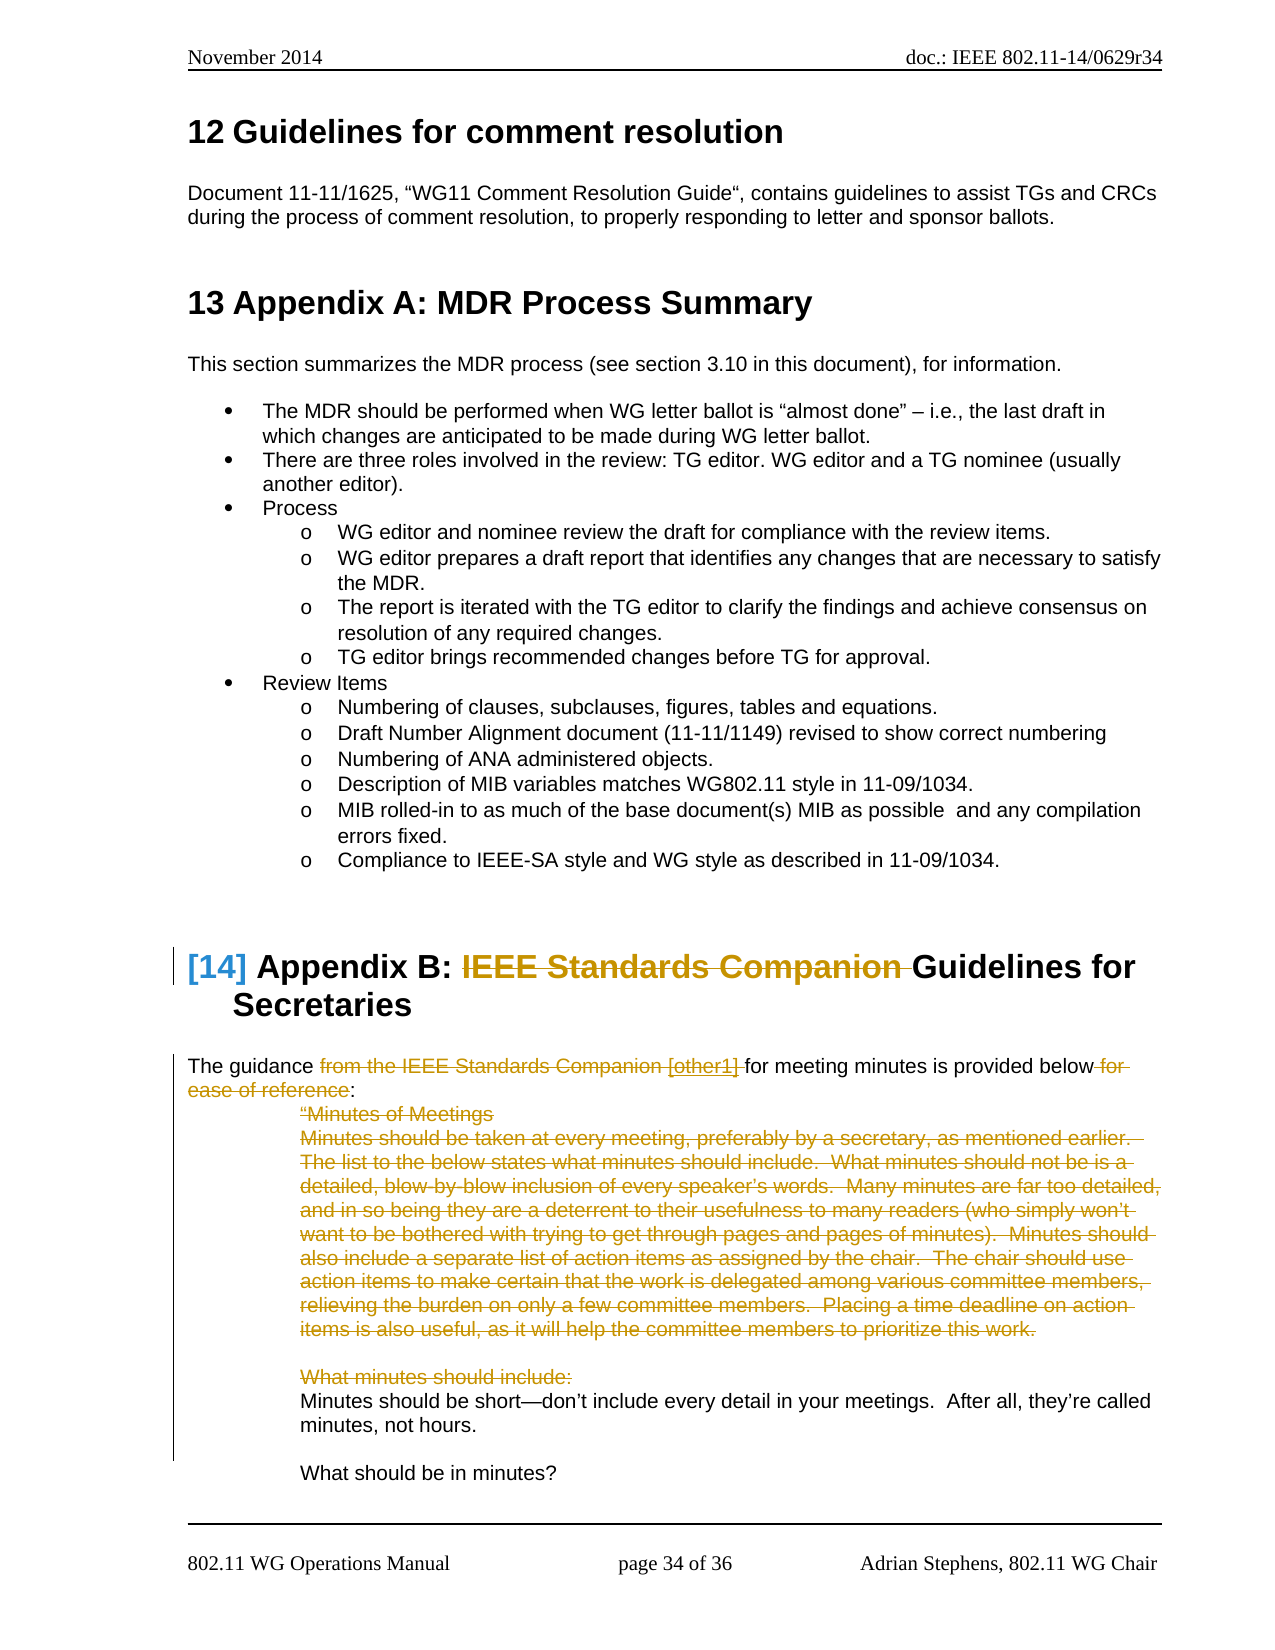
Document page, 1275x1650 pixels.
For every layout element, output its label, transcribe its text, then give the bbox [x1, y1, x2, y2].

text Minutes should be short—don’t include every detail in your meetings. After all, they’re called minutes, not hours. [300, 1389, 1162, 1437]
list The MDR should be performed when WG letter ballot is “almost done” – i.e., the last draft in which changes are anticipated to be made during WG letter ballot. [225, 399, 1162, 447]
list MIB rolled-in to as much of the base document(s) MIB as possible and any compilation errors fixed. [300, 798, 1162, 848]
list TG editor brings recommended changes before TG for approval. [300, 645, 1162, 671]
list WG editor prepares a draft report that identifies any changes that are necessary to satisfy the MDR. [300, 545, 1162, 595]
list Draft Number Alignment document (11-11/1149) revised to show correct numbering [300, 721, 1162, 746]
subtitle Guidelines for comment resolution [187, 112, 1162, 151]
subtitle Appendix A: MDR Process Summary [187, 283, 1162, 321]
list Numbering of ANA administered objects. [300, 746, 1162, 772]
list Compliance to IEEE-SA style and WG style as described in 11-09/1034. [300, 848, 1162, 874]
list Numbering of clauses, subclauses, figures, tables and equations. [300, 695, 1162, 721]
list The report is iterated with the TG editor to clarify the findings and achieve consensus on resolution of any required changes. [300, 595, 1162, 645]
text The guidance for meeting minutes is provided below: [187, 1054, 1162, 1102]
text This section summarizes the MDR process (see section 3.10 in this document), for information. [187, 351, 1162, 375]
subtitle Appendix B: Guidelines for Secretaries [187, 947, 1162, 1023]
list WG editor and nominee review the draft for compliance with the review items. [300, 519, 1162, 545]
list Process [225, 495, 1162, 519]
list Review Items [225, 671, 1162, 695]
text What should be in minutes? [300, 1461, 1162, 1485]
text Document 11-11/1625, “WG11 Comment Resolution Guide“, contains guidelines to assist TGs and CRCs during the process of comment resolution, to properly responding to letter and sponsor ballots. [187, 181, 1162, 229]
list There are three roles involved in the review: TG editor. WG editor and a TG nominee (usually another editor). [225, 447, 1162, 495]
list Description of MIB variables matches WG802.11 style in 11-09/1034. [300, 772, 1162, 798]
